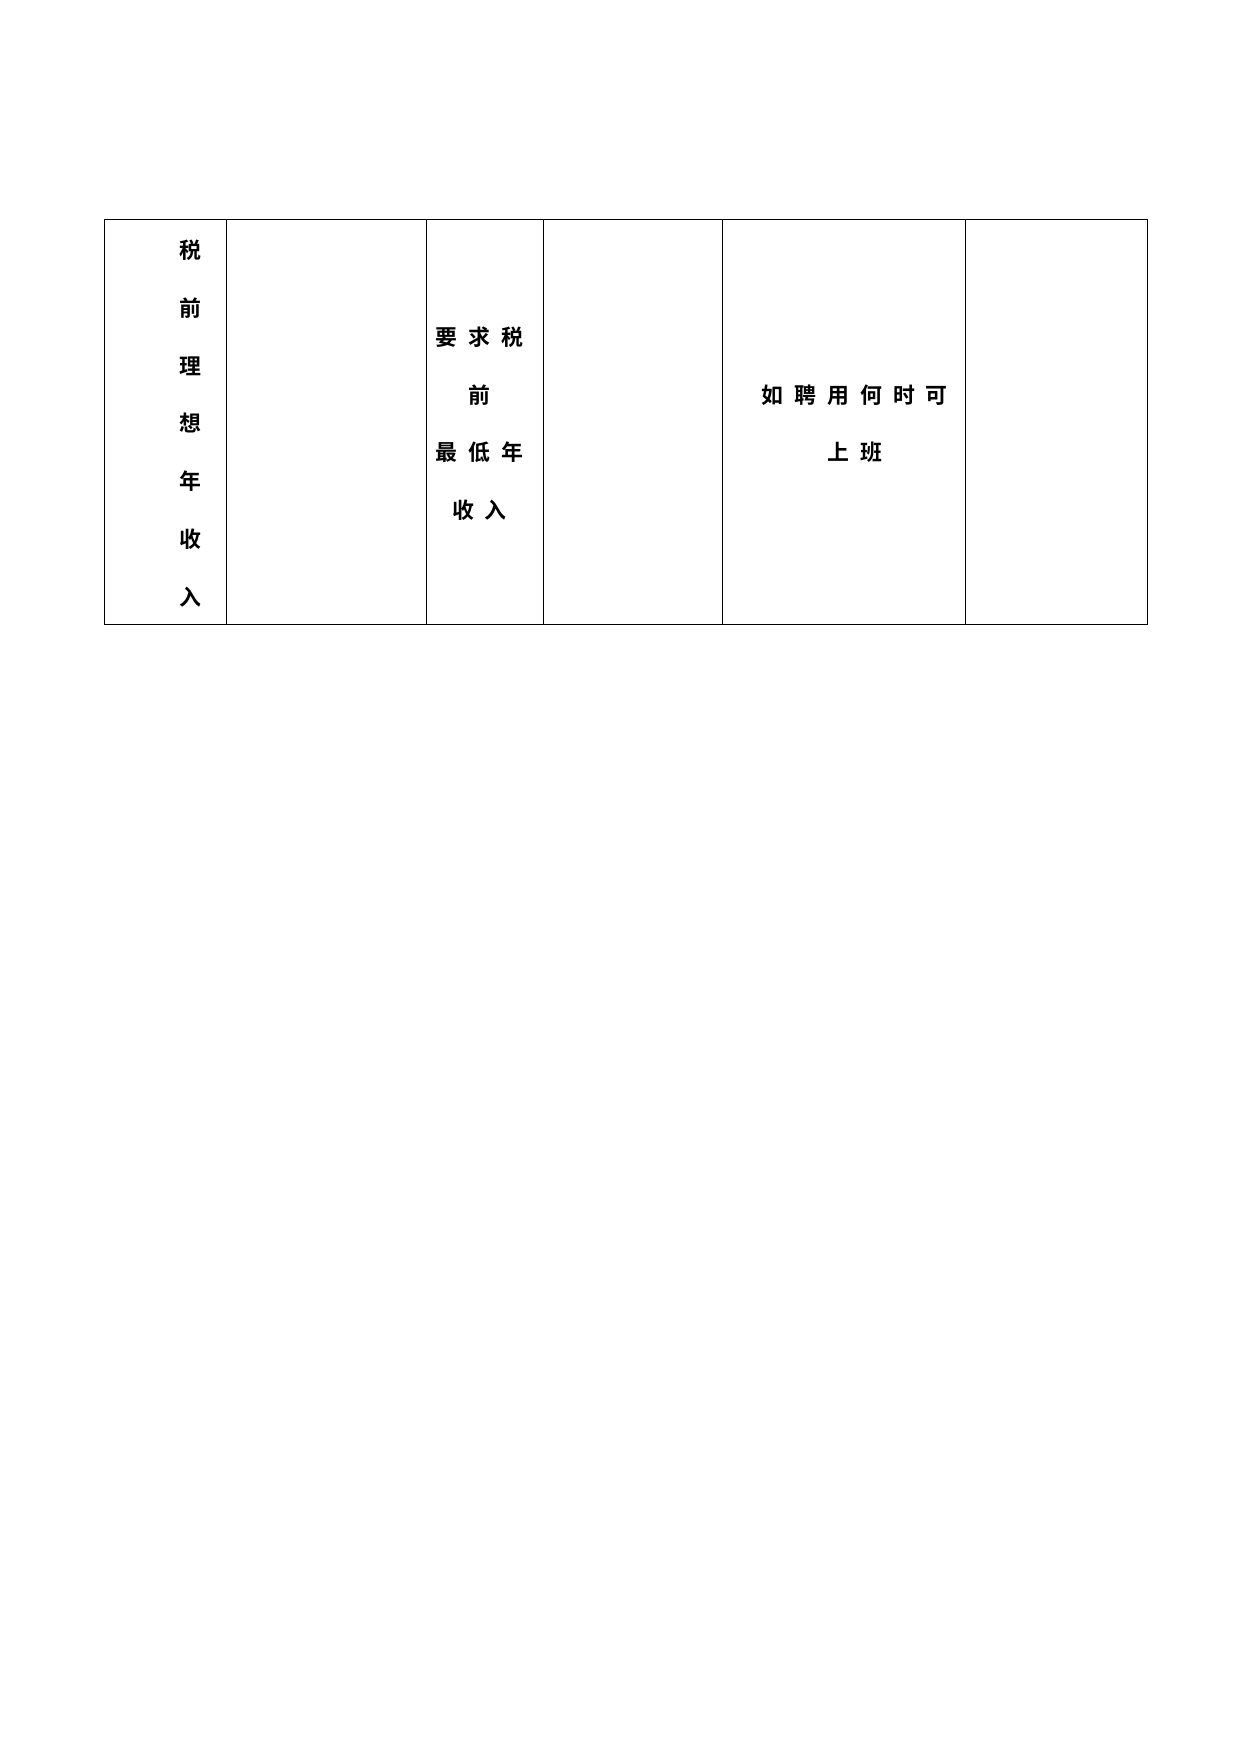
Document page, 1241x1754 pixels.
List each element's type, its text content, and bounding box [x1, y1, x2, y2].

table_cell [227, 220, 426, 624]
table_cell [544, 220, 722, 624]
table_cell 税前 理想年收入 [105, 220, 226, 624]
table_cell 要求税前 最低年收入 [427, 220, 543, 624]
table_cell [966, 220, 1147, 624]
table_cell 如聘用何时可上班 [723, 220, 965, 624]
